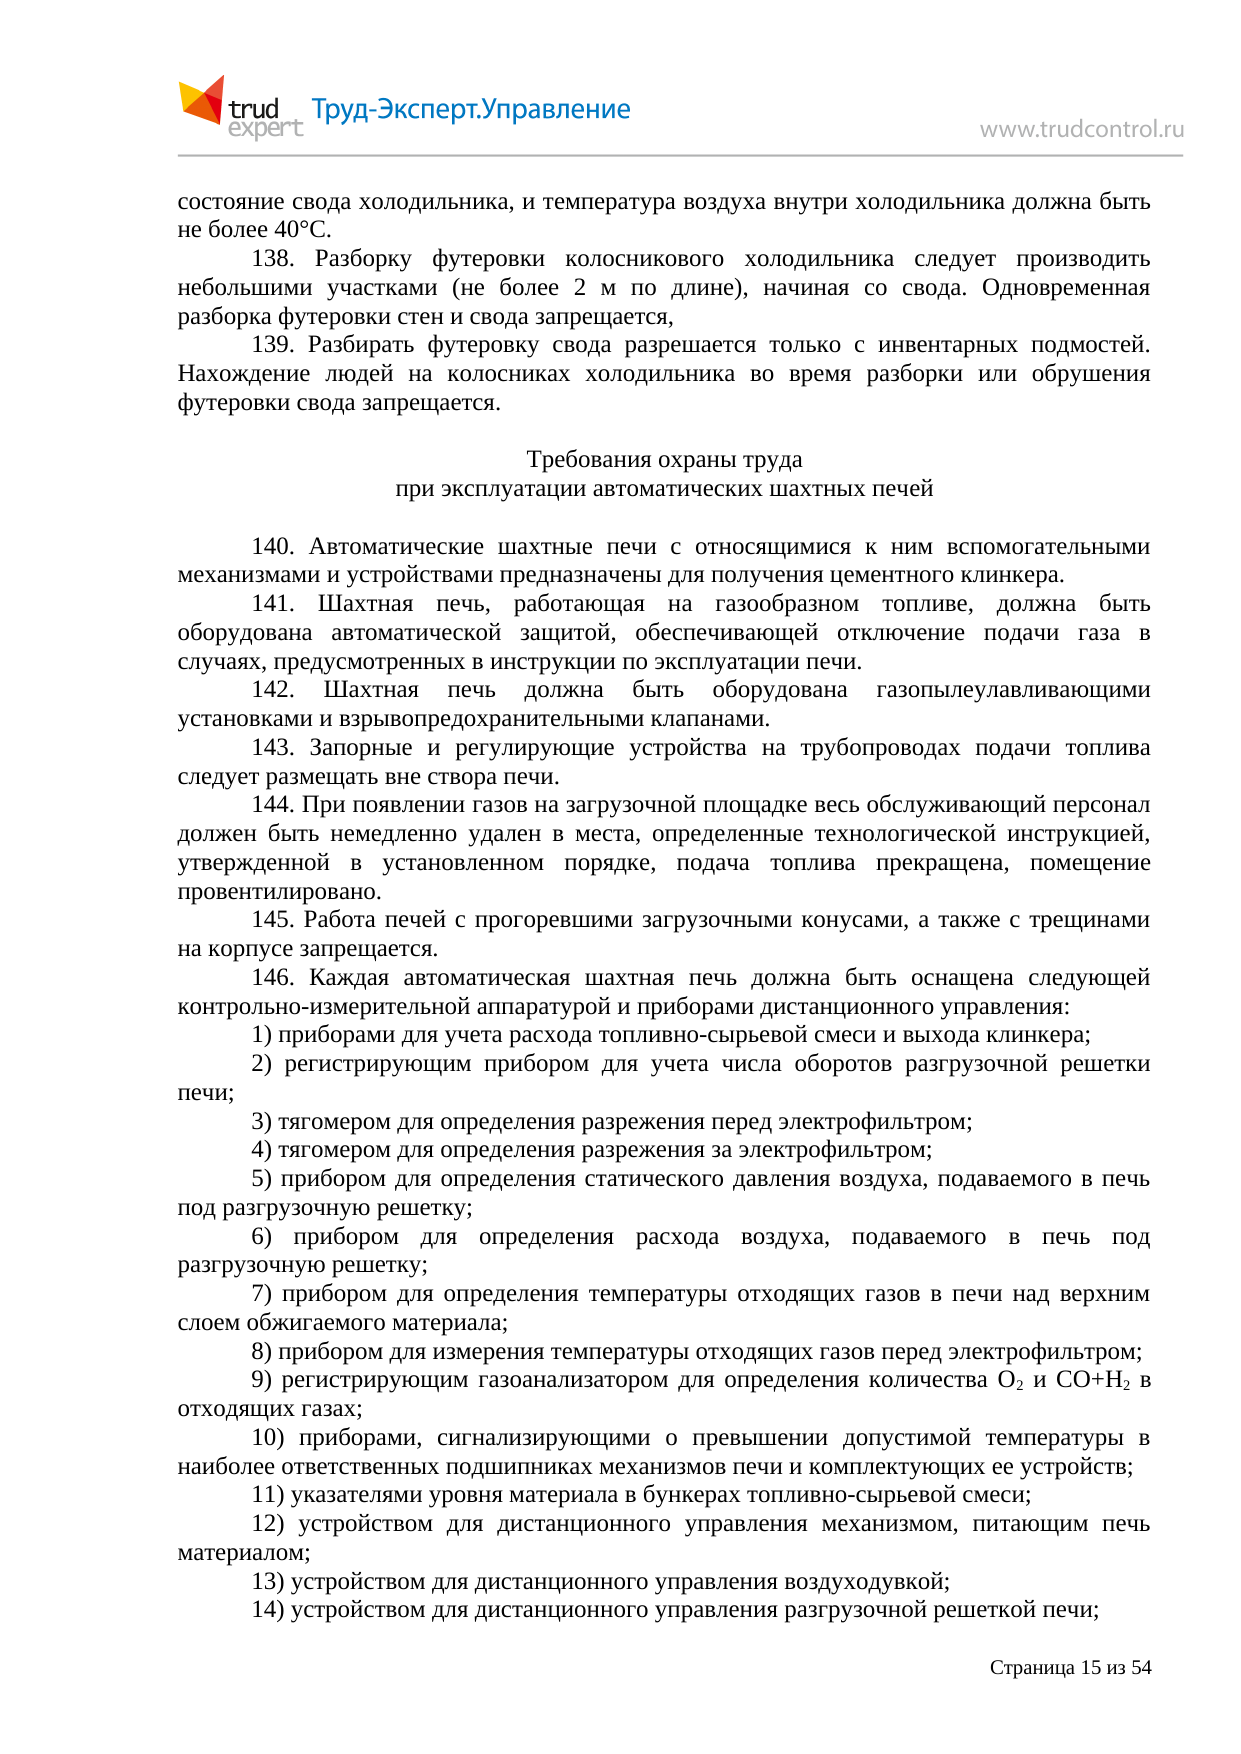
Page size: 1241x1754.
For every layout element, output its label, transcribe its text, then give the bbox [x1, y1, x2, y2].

list 144. При появлении газов на загрузочной площадке весь обслуживающий персонал должен быть немедленно удален в места, определенные технологической инструкцией, утвержденной в установленном порядке, подача топлива прекращена, помещение провентилировано. [177, 789, 1152, 904]
list 142. Шахтная печь должна быть оборудована газопылеулавливающими установками и взрывопредохранительными клапанами. [177, 674, 1152, 732]
text 2) регистрирующим прибором для учета числа оборотов разгрузочной решетки печи; [177, 1048, 1152, 1106]
text 5) прибором для определения статического давления воздуха, подаваемого в печь под разгрузочную решетку; [177, 1163, 1152, 1221]
list 140. Автоматические шахтные печи с относящимися к ним вспомогательными механизмами и устройствами предназначены для получения цементного клинкера. [177, 531, 1152, 588]
text 4) тягомером для определения разрежения за электрофильтром; [177, 1134, 1152, 1163]
text 12) устройством для дистанционного управления механизмом, питающим печь материалом; [177, 1508, 1152, 1566]
list 141. Шахтная печь, работающая на газообразном топливе, должна быть оборудована автоматической защитой, обеспечивающей отключение подачи газа в случаях, предусмотренных в инструкции по эксплуатации печи. [177, 588, 1152, 674]
list 146. Каждая автоматическая шахтная печь должна быть оснащена следующей контрольно-измерительной аппаратурой и приборами дистанционного управления: [177, 962, 1152, 1019]
list 143. Запорные и регулирующие устройства на трубопроводах подачи топлива следует размещать вне створа печи. [177, 732, 1152, 789]
text 13) устройством для дистанционного управления воздуходувкой; [177, 1566, 1152, 1594]
text 6) прибором для определения расхода воздуха, подаваемого в печь под разгрузочную решетку; [177, 1221, 1152, 1278]
text 1) приборами для учета расхода топливно-сырьевой смеси и выхода клинкера; [177, 1019, 1152, 1048]
text 3) тягомером для определения разрежения перед электрофильтром; [177, 1106, 1152, 1134]
text 8) прибором для измерения температуры отходящих газов перед электрофильтром; [177, 1336, 1152, 1364]
text 14) устройством для дистанционного управления разгрузочной решеткой печи; [177, 1594, 1152, 1623]
picture [177, 75, 1184, 157]
list 139. Разбирать футеровку свода разрешается только с инвентарных подмостей. Нахождение людей на колосниках холодильника во время разборки или обрушения футеровки свода запрещается. [177, 329, 1152, 416]
list 145. Работа печей с прогоревшими загрузочными конусами, а также с трещинами на корпусе запрещается. [177, 904, 1152, 962]
subtitle Требования охраны труда [177, 444, 1152, 473]
list 138. Разборку футеровки колосникового холодильника следует производить небольшими участками (не более 2 м по длине), начиная со свода. Одновременная разборка футеровки стен и свода запрещается, [177, 243, 1152, 329]
text 11) указателями уровня материала в бункерах топливно-сырьевой смеси; [177, 1479, 1152, 1508]
subtitle при эксплуатации автоматических шахтных печей [177, 473, 1152, 502]
text 10) приборами, сигнализирующими о превышении допустимой температуры в наиболее ответственных подшипниках механизмов печи и комплектующих ее устройств; [177, 1422, 1152, 1479]
text 9) регистрирующим газоанализатором для определения количества О2 и СО+H2 в отходящих газах; [177, 1364, 1152, 1422]
text 7) прибором для определения температуры отходящих газов в печи над верхним слоем обжигаемого материала; [177, 1278, 1152, 1336]
